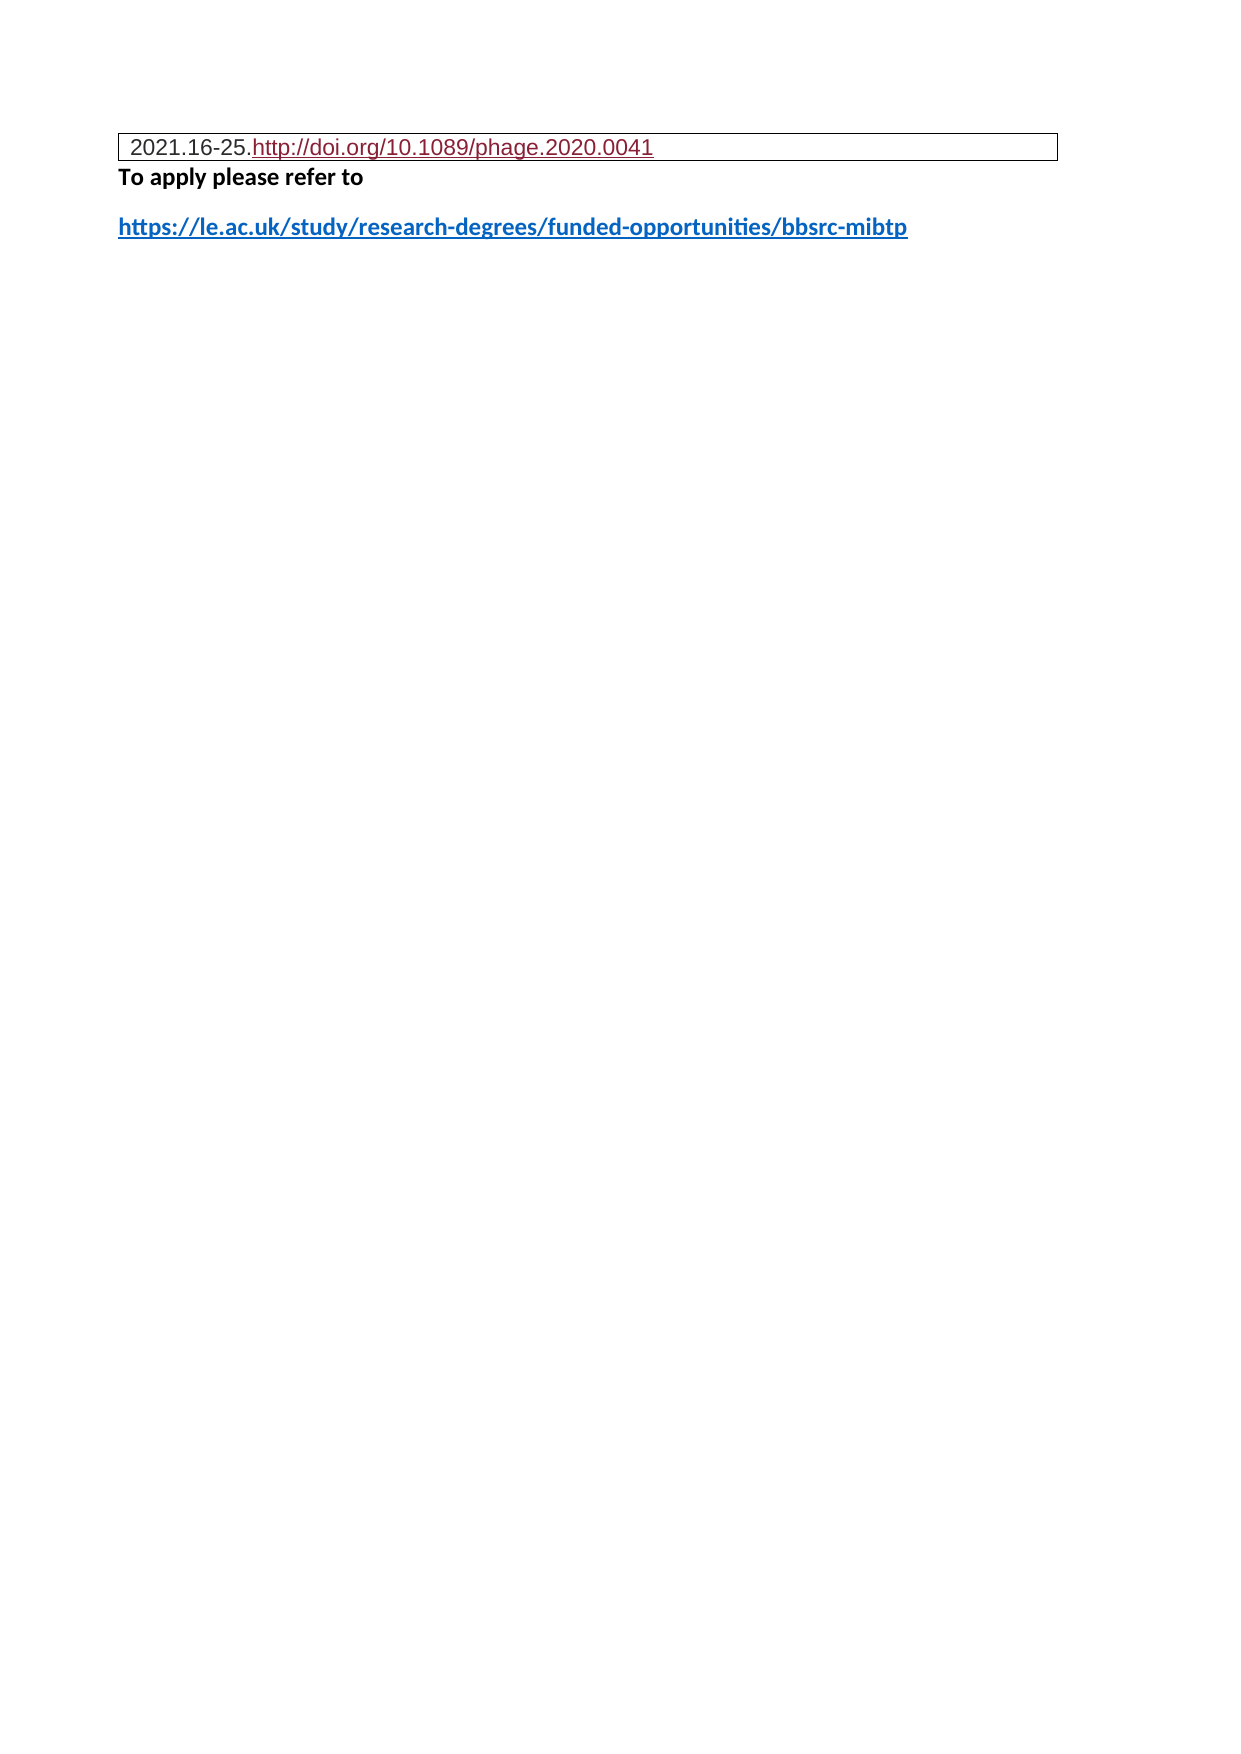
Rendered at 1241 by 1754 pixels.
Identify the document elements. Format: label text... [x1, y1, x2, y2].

text https://le.ac.uk/study/research-degrees/funded-opportunities/bbsrc-mibtp [118, 211, 1122, 241]
text To apply please refer to [118, 161, 1122, 192]
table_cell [119, 134, 1057, 160]
